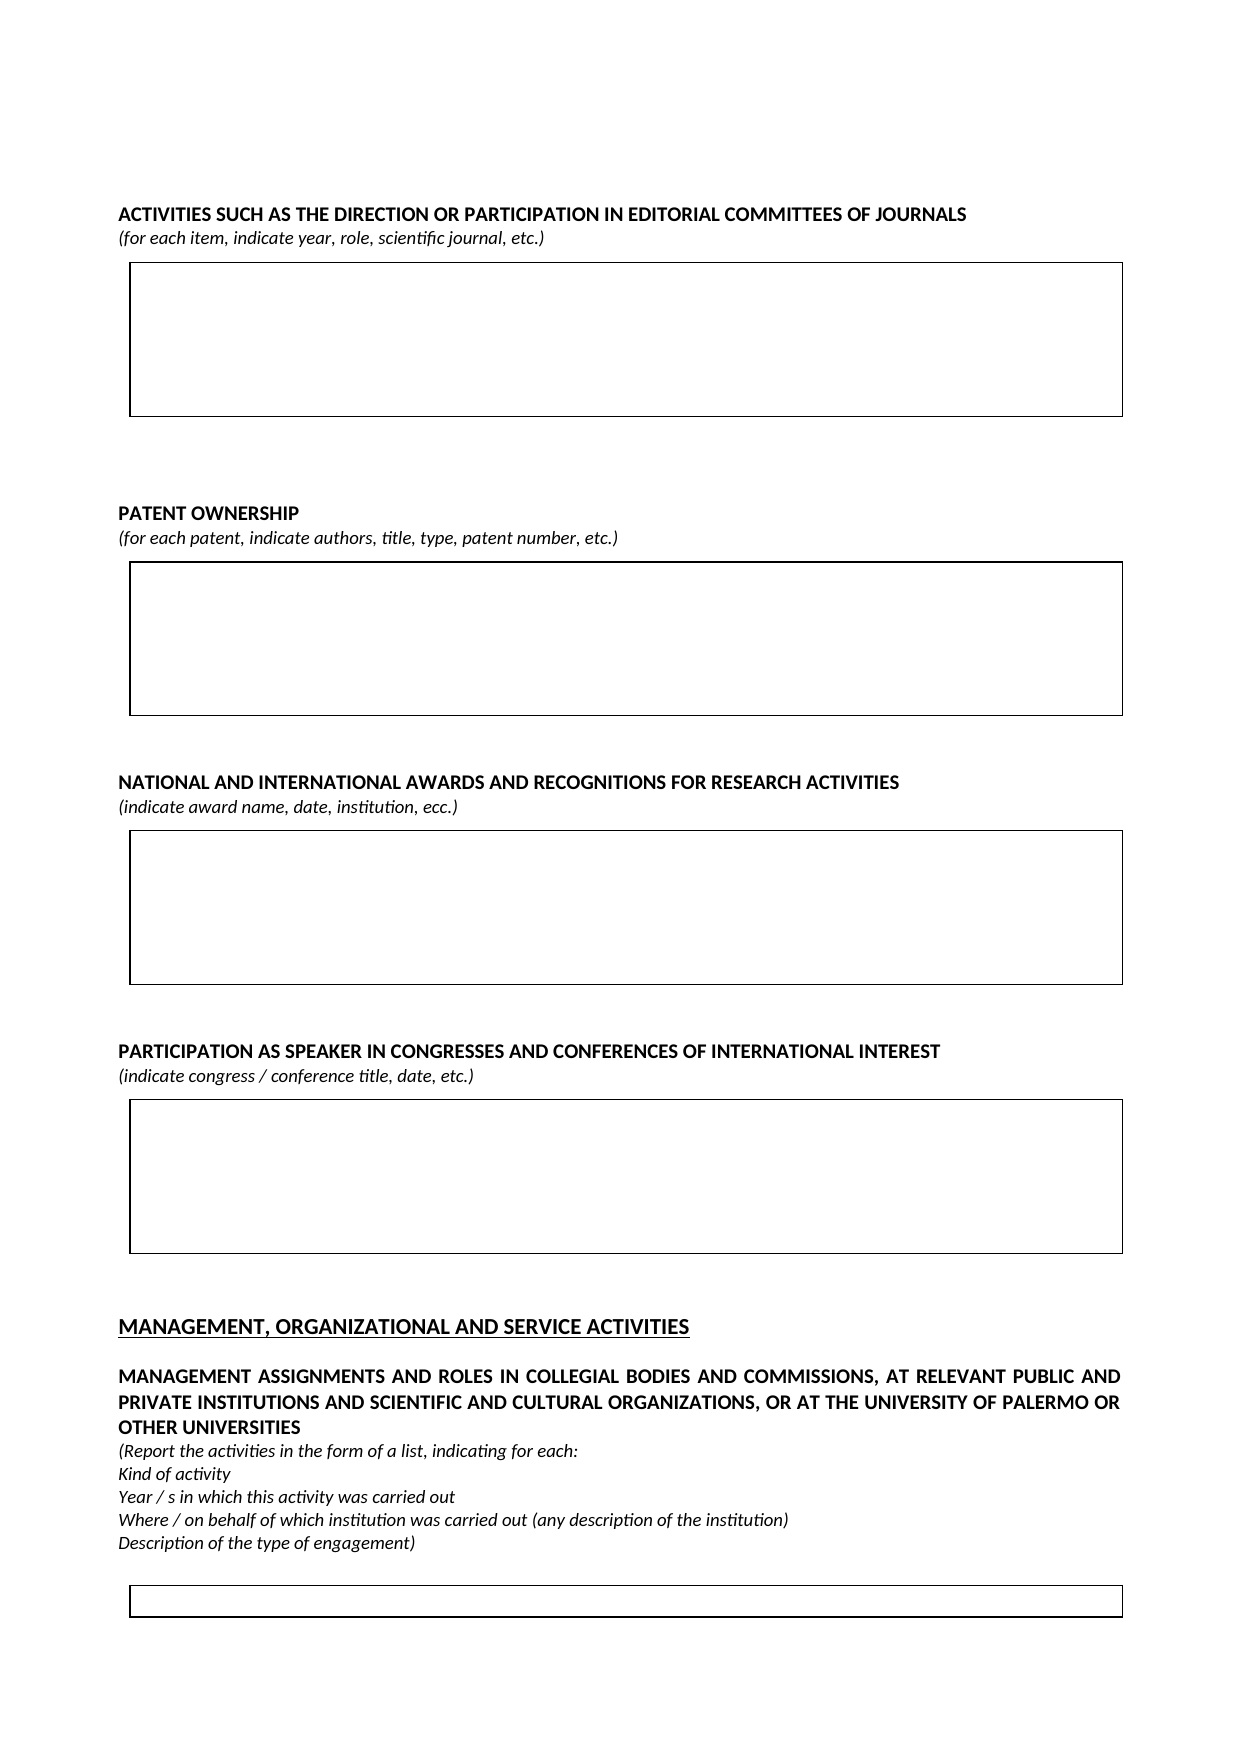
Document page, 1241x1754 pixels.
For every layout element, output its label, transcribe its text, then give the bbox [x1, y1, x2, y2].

text (indicate congress / conference title, date, etc.) [118, 1064, 1122, 1087]
table_header [131, 1586, 1122, 1616]
text (for each item, indicate year, role, scientific journal, etc.) [118, 226, 1122, 249]
table_header [131, 563, 1122, 715]
text Description of the type of engagement) [118, 1531, 1122, 1554]
table_header [131, 1100, 1122, 1253]
text NATIONAL AND INTERNATIONAL AWARDS AND RECOGNITIONS FOR RESEARCH ACTIVITIES [118, 769, 1122, 795]
table_header [131, 263, 1122, 416]
text Year / s in which this activity was carried out [118, 1486, 1122, 1508]
text Kind of activity [118, 1463, 1122, 1486]
text (indicate award name, date, institution, ecc.) [118, 795, 1122, 818]
text ACTIVITIES SUCH AS the direction or participation in editorial committees of journals [118, 201, 1122, 226]
text PARTICIPATION AS SPEAKER IN CONGRESSES AND CONFERENCES OF INTERNATIONAL INTEREST [118, 1038, 1122, 1064]
text PATENT OWNERSHIP [118, 501, 1122, 526]
table_header [131, 831, 1122, 984]
text (for each patent, indicate authors, title, type, patent number, etc.) [118, 526, 1122, 549]
text (Report the activities in the form of a list, indicating for each: [118, 1440, 1122, 1463]
text Where / on behalf of which institution was carried out (any description of the institution) [118, 1508, 1122, 1531]
text MANAGEMENT, ORGANIZATIONAL AND SERVICE ACTIVITIES [118, 1312, 1122, 1341]
text MANAGEMENT ASSIGNMENTS AND ROLES IN COLLEGIAL BODIES AND COMMISSIONS, AT RELEVANT PUBLIC AND PRIVATE INSTITUTIONS AND SCIENTIFIC AND CULTURAL ORGANIZATIONS, OR AT THE UNIVERSITY OF PALERMO OR OTHER UNIVERSITIES [118, 1363, 1122, 1440]
